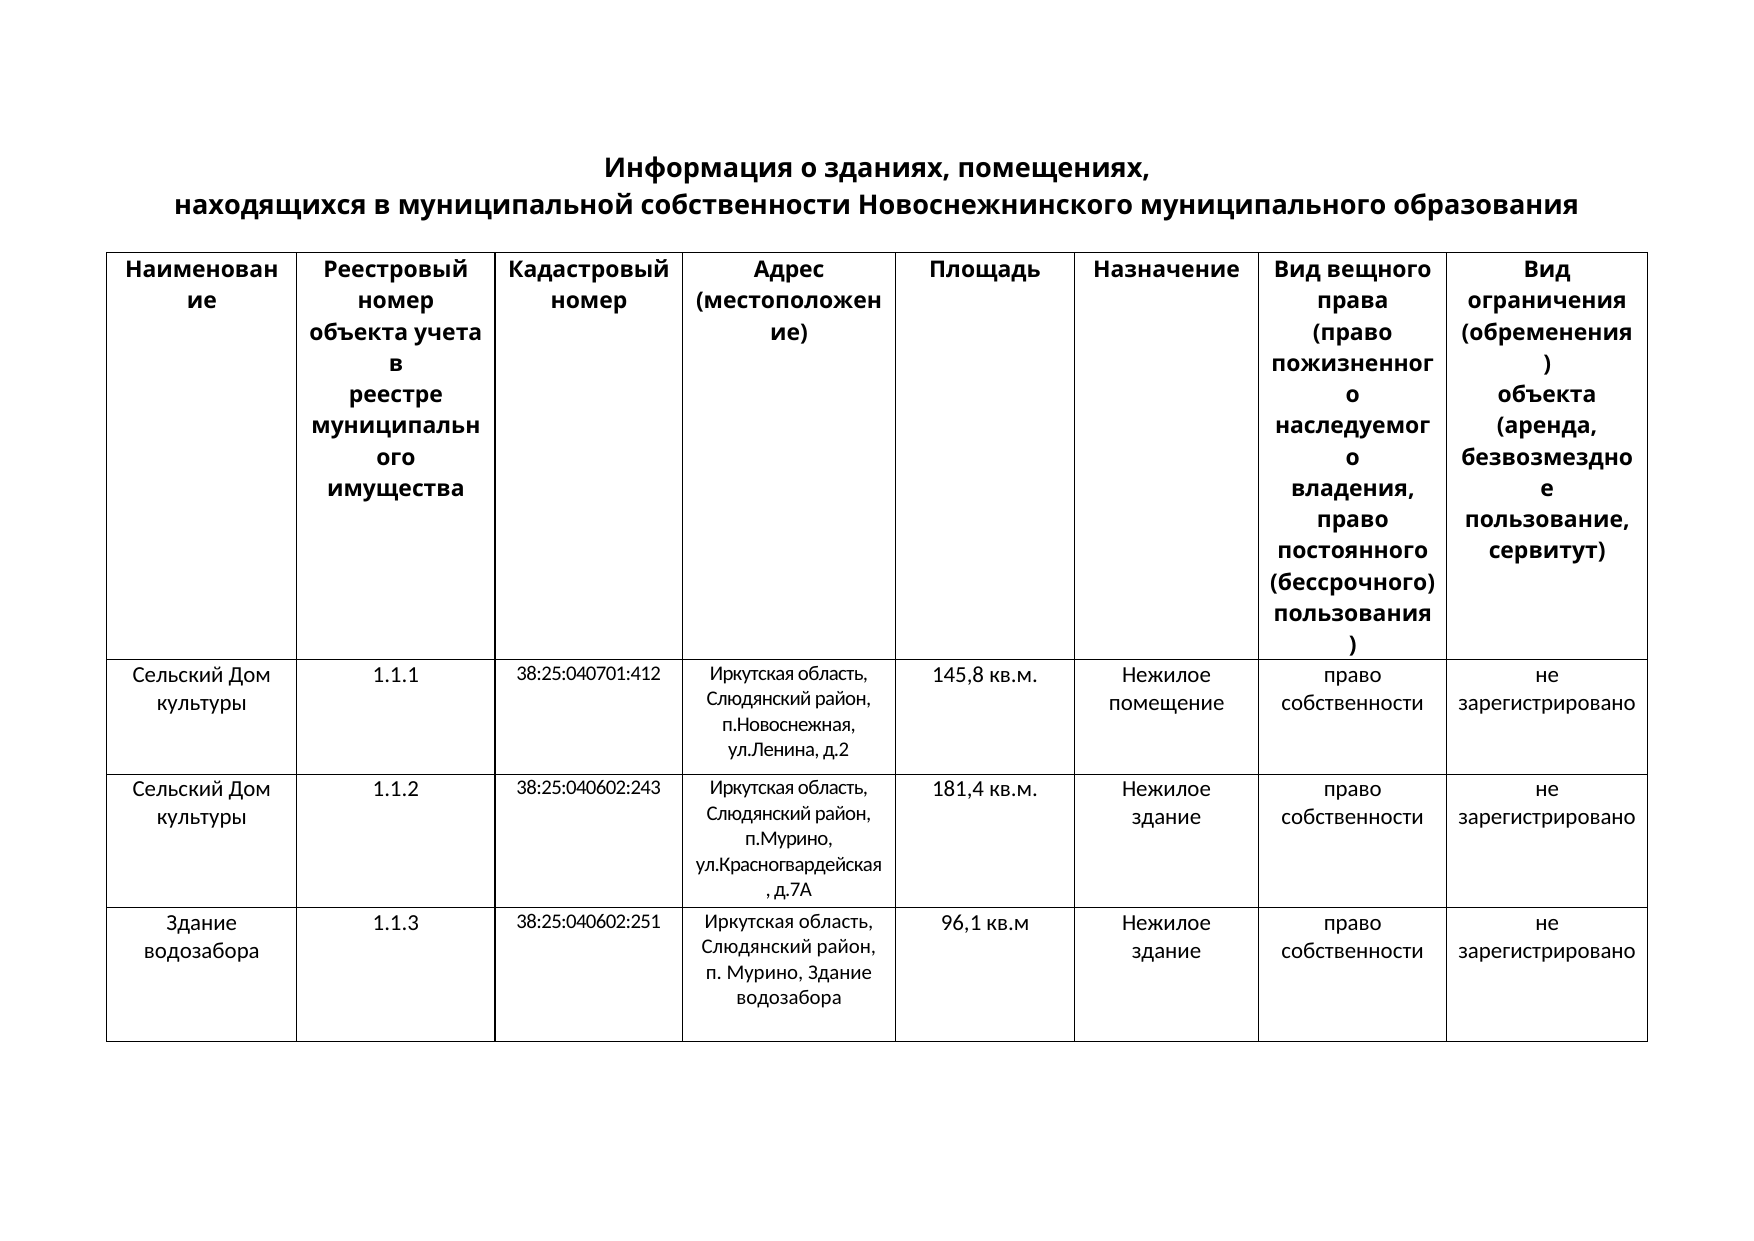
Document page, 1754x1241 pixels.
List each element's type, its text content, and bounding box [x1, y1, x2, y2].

table_header Кадастровый номер [496, 253, 682, 659]
text Информация о зданиях, помещениях, находящихся в муниципальной собственности Новоснежнинского муниципального образования [118, 149, 1636, 223]
table_header Вид вещного права (право пожизненного наследуемого владения, право постоянного (бессрочного) пользования) [1259, 253, 1446, 659]
table_cell 1.1.1 [297, 660, 494, 773]
table_cell 96,1 кв.м [896, 908, 1074, 1041]
table_cell 38:25:040701:412 [496, 660, 682, 773]
table_cell Здание водозабора [107, 908, 296, 1041]
table_cell Иркутская область, Слюдянский район, п. Мурино, Здание водозабора [683, 908, 895, 1041]
table_header Наименование [107, 253, 296, 659]
table_cell право собственности [1259, 908, 1446, 1041]
table_cell 38:25:040602:243 [496, 775, 682, 907]
table_cell 1.1.3 [297, 908, 494, 1041]
table_header Адрес (местоположение) [683, 253, 895, 659]
table_cell Сельский Дом культуры [107, 660, 296, 773]
table_header Вид ограничения (обременения) объекта (аренда, безвозмездное пользование, сервитут) [1447, 253, 1647, 659]
table_cell не зарегистрировано [1447, 908, 1647, 1041]
table_cell Иркутская область, Слюдянский район, п.Мурино, ул.Красногвардейская, д.7А [683, 775, 895, 907]
table_cell Нежилое помещение [1075, 660, 1258, 773]
table_header Площадь [896, 253, 1074, 659]
table_cell Нежилое здание [1075, 775, 1258, 907]
table_cell право собственности [1259, 775, 1446, 907]
table_cell Сельский Дом культуры [107, 775, 296, 907]
table_cell не зарегистрировано [1447, 775, 1647, 907]
table_cell 145,8 кв.м. [896, 660, 1074, 773]
table_cell 1.1.2 [297, 775, 494, 907]
table_cell 38:25:040602:251 [496, 908, 682, 1041]
table_header Реестровый номер объекта учета в реестре муниципального имущества [297, 253, 494, 659]
table_cell не зарегистрировано [1447, 660, 1647, 773]
table_cell Иркутская область, Слюдянский район, п.Новоснежная, ул.Ленина, д.2 [683, 660, 895, 773]
table_header Назначение [1075, 253, 1258, 659]
table_cell Нежилое здание [1075, 908, 1258, 1041]
table_cell 181,4 кв.м. [896, 775, 1074, 907]
table_cell право собственности [1259, 660, 1446, 773]
